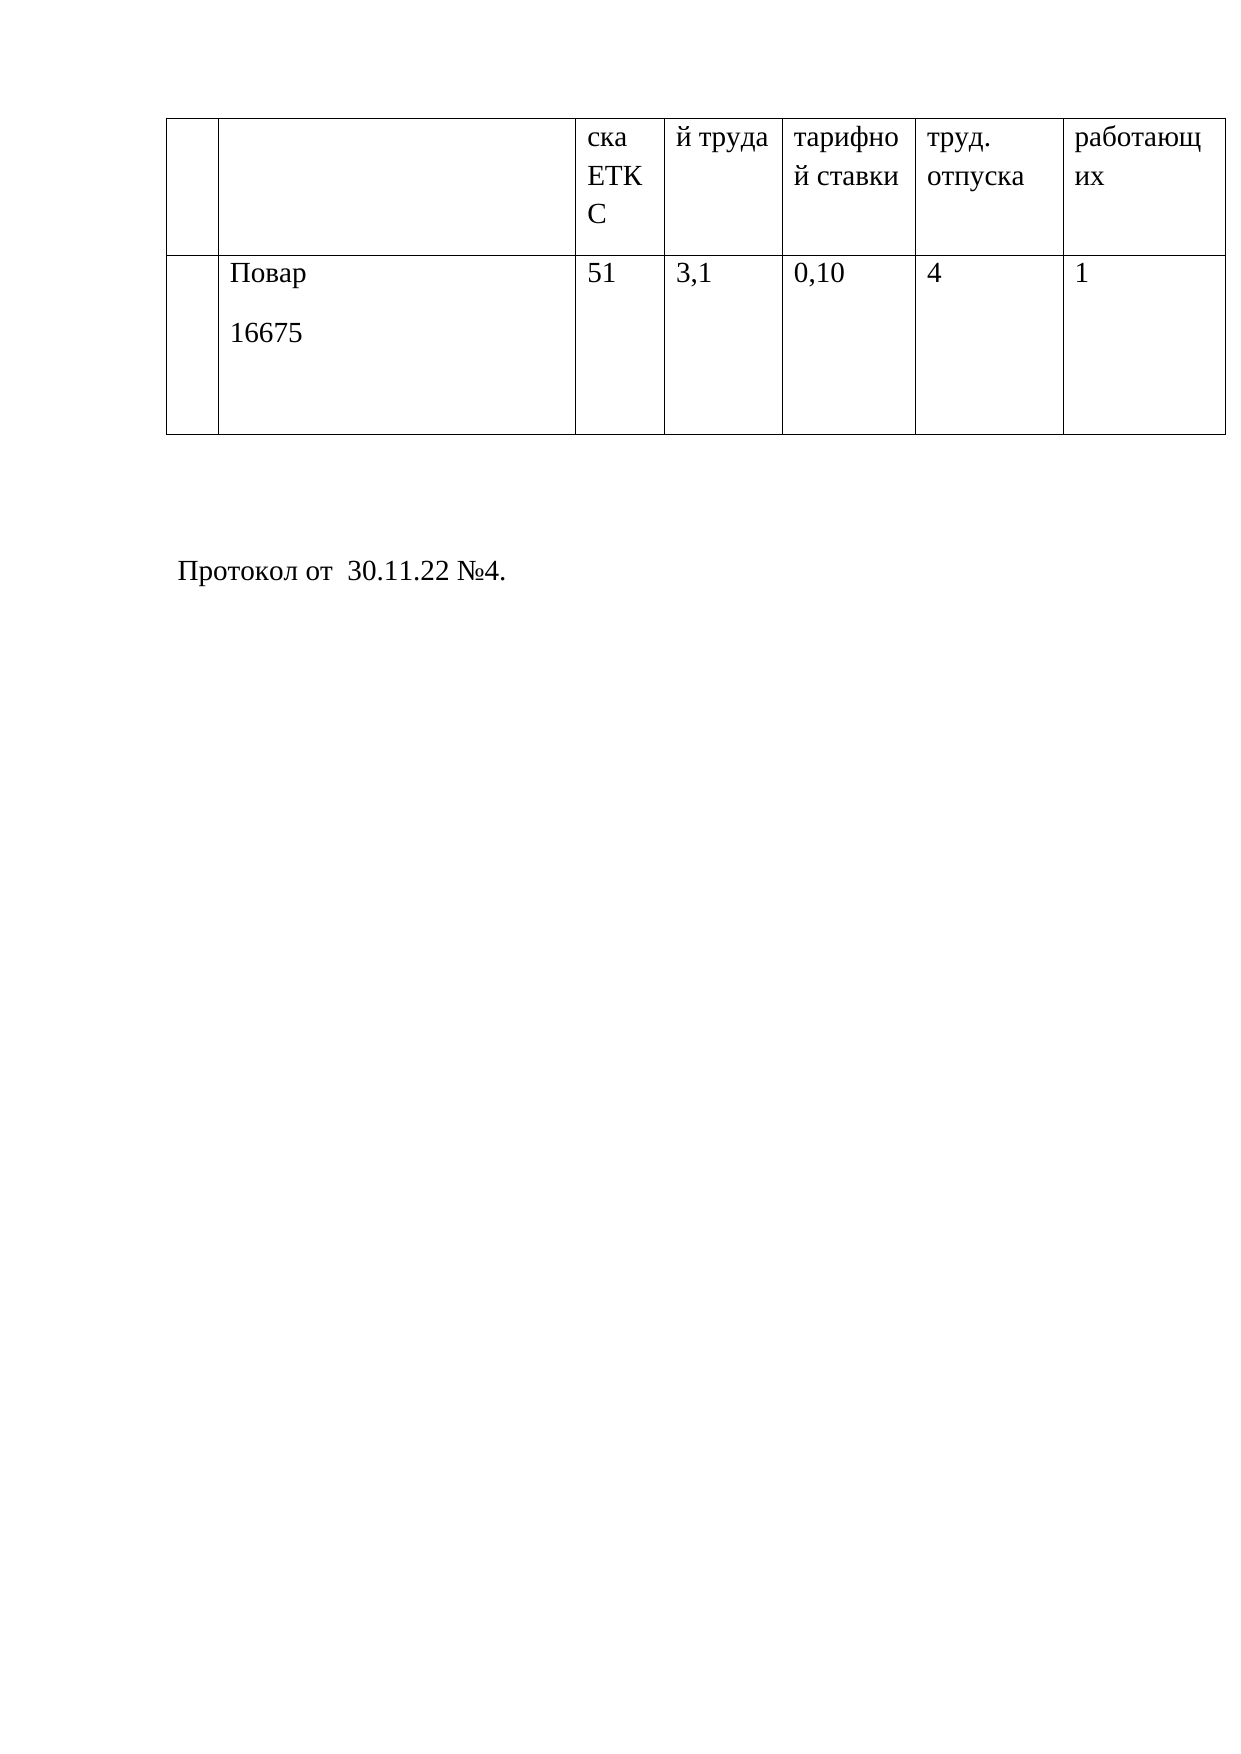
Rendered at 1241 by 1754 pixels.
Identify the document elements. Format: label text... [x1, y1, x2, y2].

table_cell 51 [576, 256, 664, 434]
text Протокол от 30.11.22 №4. [177, 553, 1152, 587]
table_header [783, 119, 915, 254]
table_cell 4 [916, 256, 1063, 434]
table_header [219, 119, 575, 254]
table_header Класс условий труда [665, 119, 782, 254]
table_cell 0,10 [783, 256, 915, 434]
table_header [1064, 119, 1225, 254]
table_cell 1 [1064, 256, 1225, 434]
table_cell Повар 16675 [219, 256, 575, 434]
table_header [916, 119, 1063, 254]
table_header Код выпуска ЕТКС [576, 119, 664, 254]
table_cell 3,1 [665, 256, 782, 434]
table_cell [167, 256, 218, 434]
table_header № [167, 119, 218, 254]
